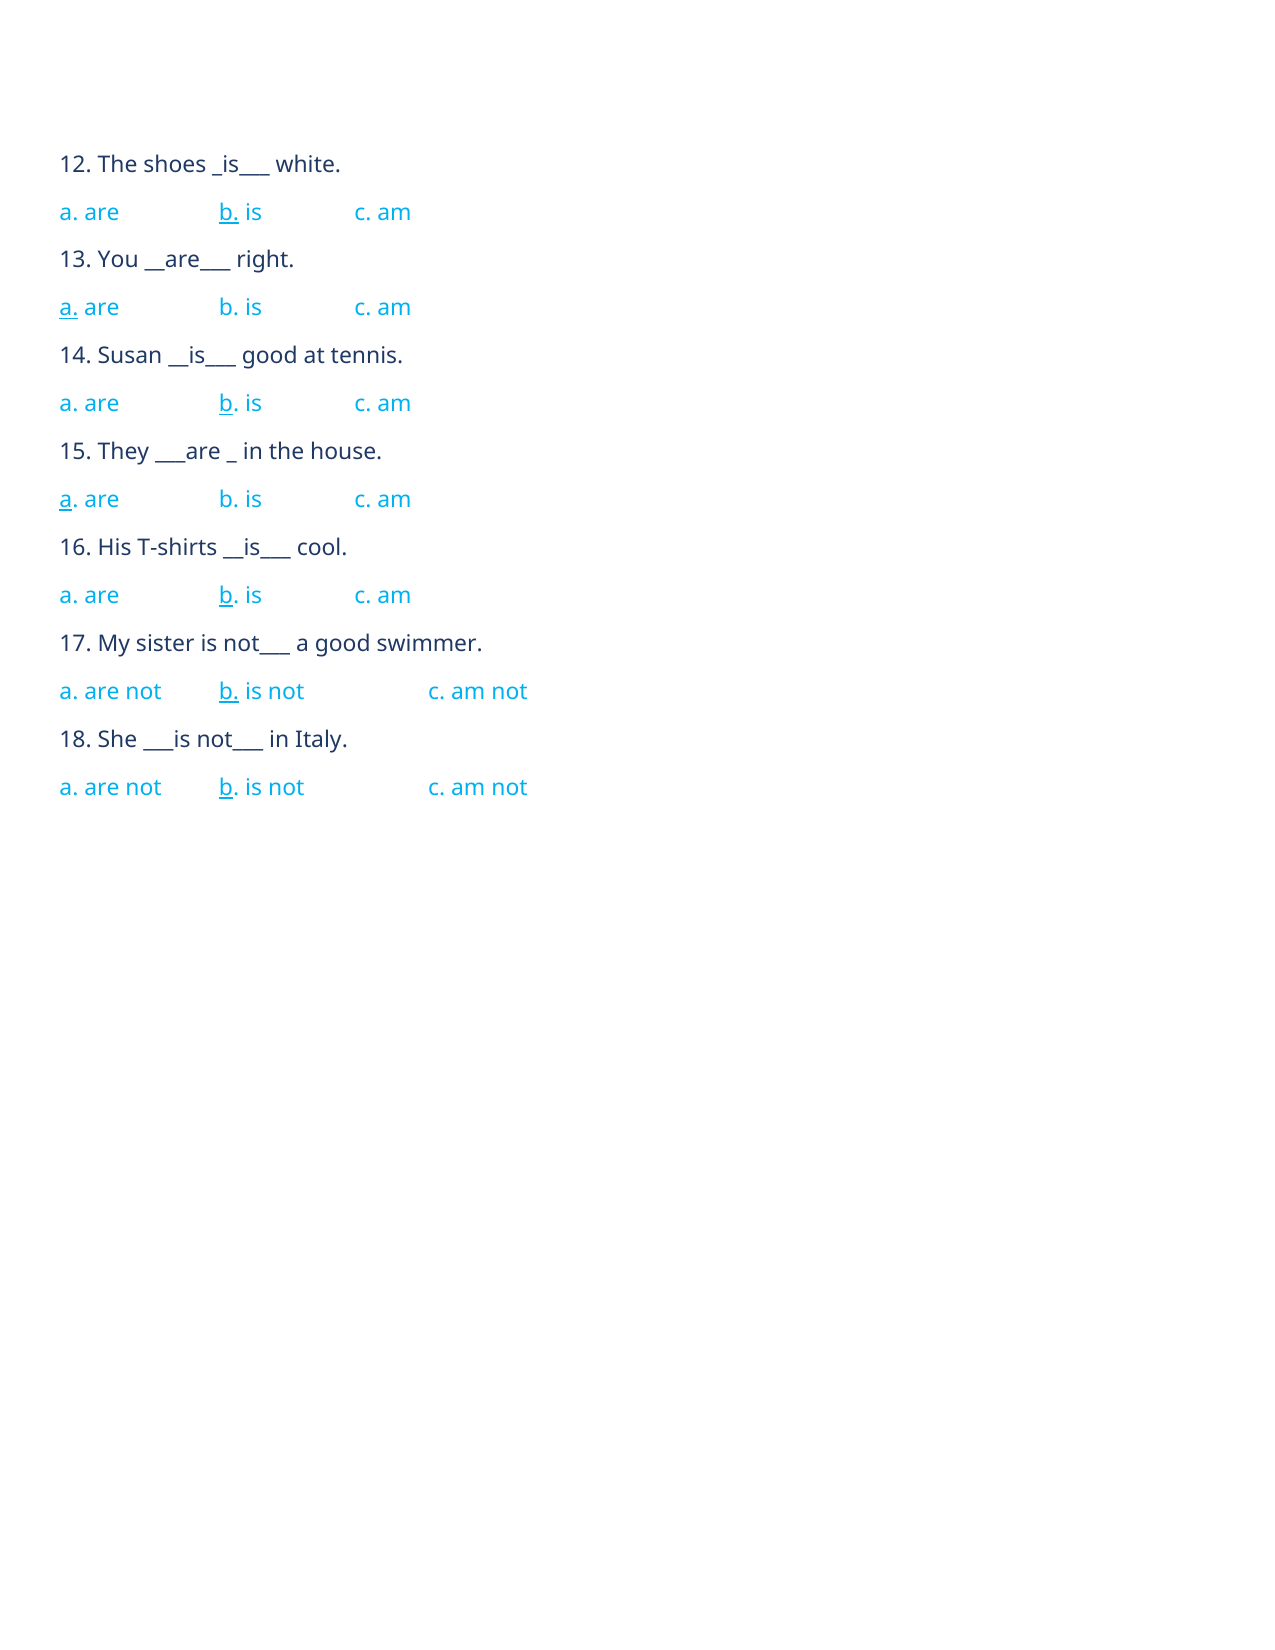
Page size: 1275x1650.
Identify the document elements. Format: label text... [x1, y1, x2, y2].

text a. are b. is c. am [59, 291, 1098, 323]
text a. are b. is c. am [59, 387, 1098, 418]
text a. are not b. is not c. am not [59, 771, 1098, 802]
text 12. The shoes _is___ white. [59, 148, 1098, 179]
text 18. She ___is not___ in Italy. [59, 723, 1098, 754]
text 14. Susan __is___ good at tennis. [59, 339, 1098, 371]
text a. are not b. is not c. am not [59, 675, 1098, 706]
text 17. My sister is not___ a good swimmer. [59, 627, 1098, 658]
text a. are b. is c. am [59, 196, 1098, 227]
text a. are b. is c. am [59, 579, 1098, 610]
text a. are b. is c. am [59, 483, 1098, 514]
text 13. You __are___ right. [59, 243, 1098, 275]
text 15. They ___are _ in the house. [59, 435, 1098, 466]
text 16. His T-shirts __is___ cool. [59, 531, 1098, 562]
